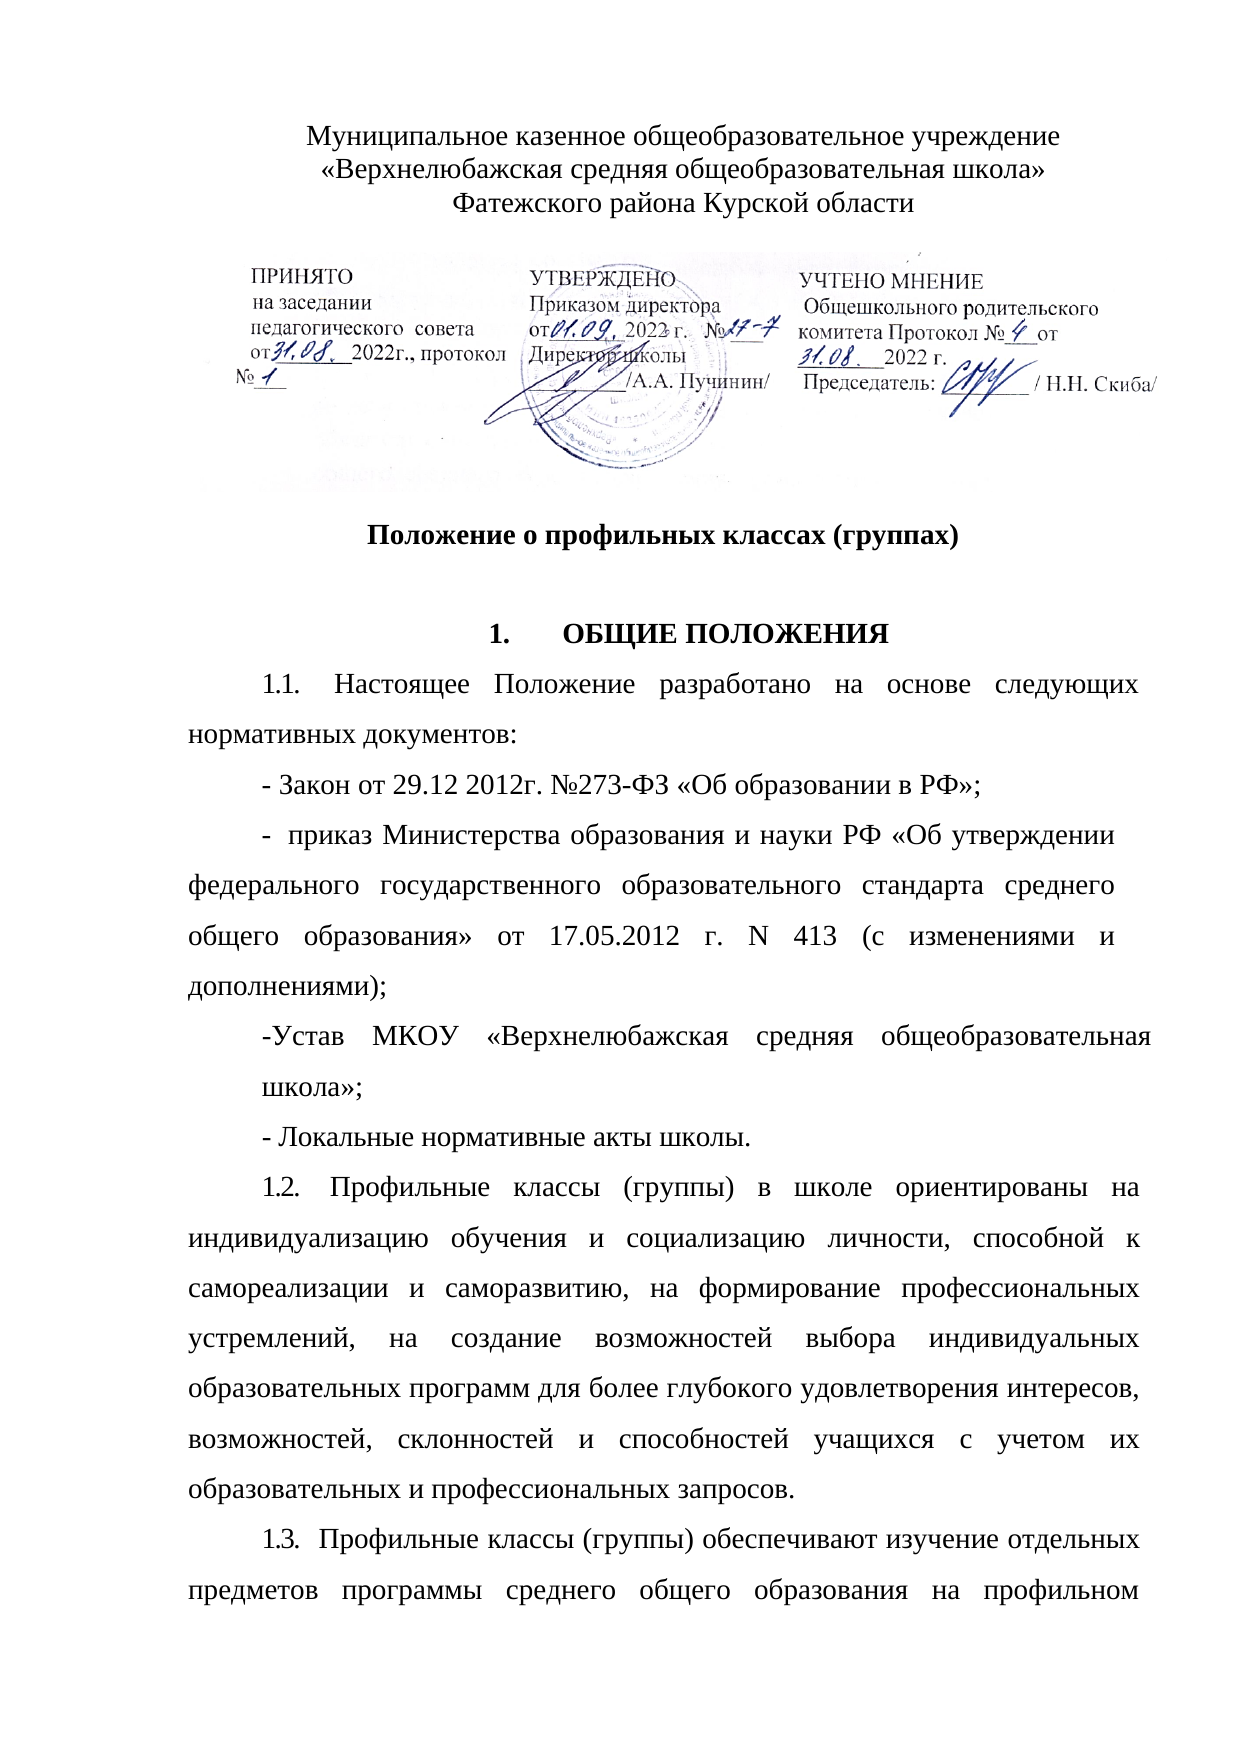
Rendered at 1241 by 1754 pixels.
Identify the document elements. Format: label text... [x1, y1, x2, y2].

list приказ Министерства образования и науки РФ «Об утверждении федерального государственного образовательного стандарта среднего общего образования» от 17.05.2012 г. N 413 (с изменениями и дополнениями); [188, 817, 1115, 1002]
text Фатежского района Курской области [215, 185, 1152, 219]
picture [200, 252, 1175, 492]
text «Верхнелюбажская средняя общеобразовательная школа» [215, 152, 1152, 185]
text - Локальные нормативные акты школы. [262, 1119, 1152, 1153]
list Настоящее Положение разработано на основе следующих нормативных документов: [188, 666, 1139, 750]
list Профильные классы (группы) в школе ориентированы на индивидуализацию обучения и социализацию личности, способной к самореализации и саморазвитию, на формирование профессиональных устремлений, на создание возможностей выбора индивидуальных образовательных программ для более глубокого удовлетворения интересов, возможностей, склонностей и способностей учащихся с учетом их образовательных и профессиональных запросов. [188, 1169, 1140, 1505]
text Муниципальное казенное общеобразовательное учреждение [215, 118, 1152, 152]
subtitle Положение о профильных классах (группах) [177, 517, 1149, 551]
text -Устав МКОУ «Верхнелюбажская средняя общеобразовательная школа»; [262, 1018, 1152, 1102]
subtitle ОБЩИЕ ПОЛОЖЕНИЯ [488, 616, 1152, 649]
list Закон от 29.12 2012г. №273-ФЗ «Об образовании в РФ»; [261, 767, 1152, 800]
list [188, 1522, 1140, 1605]
